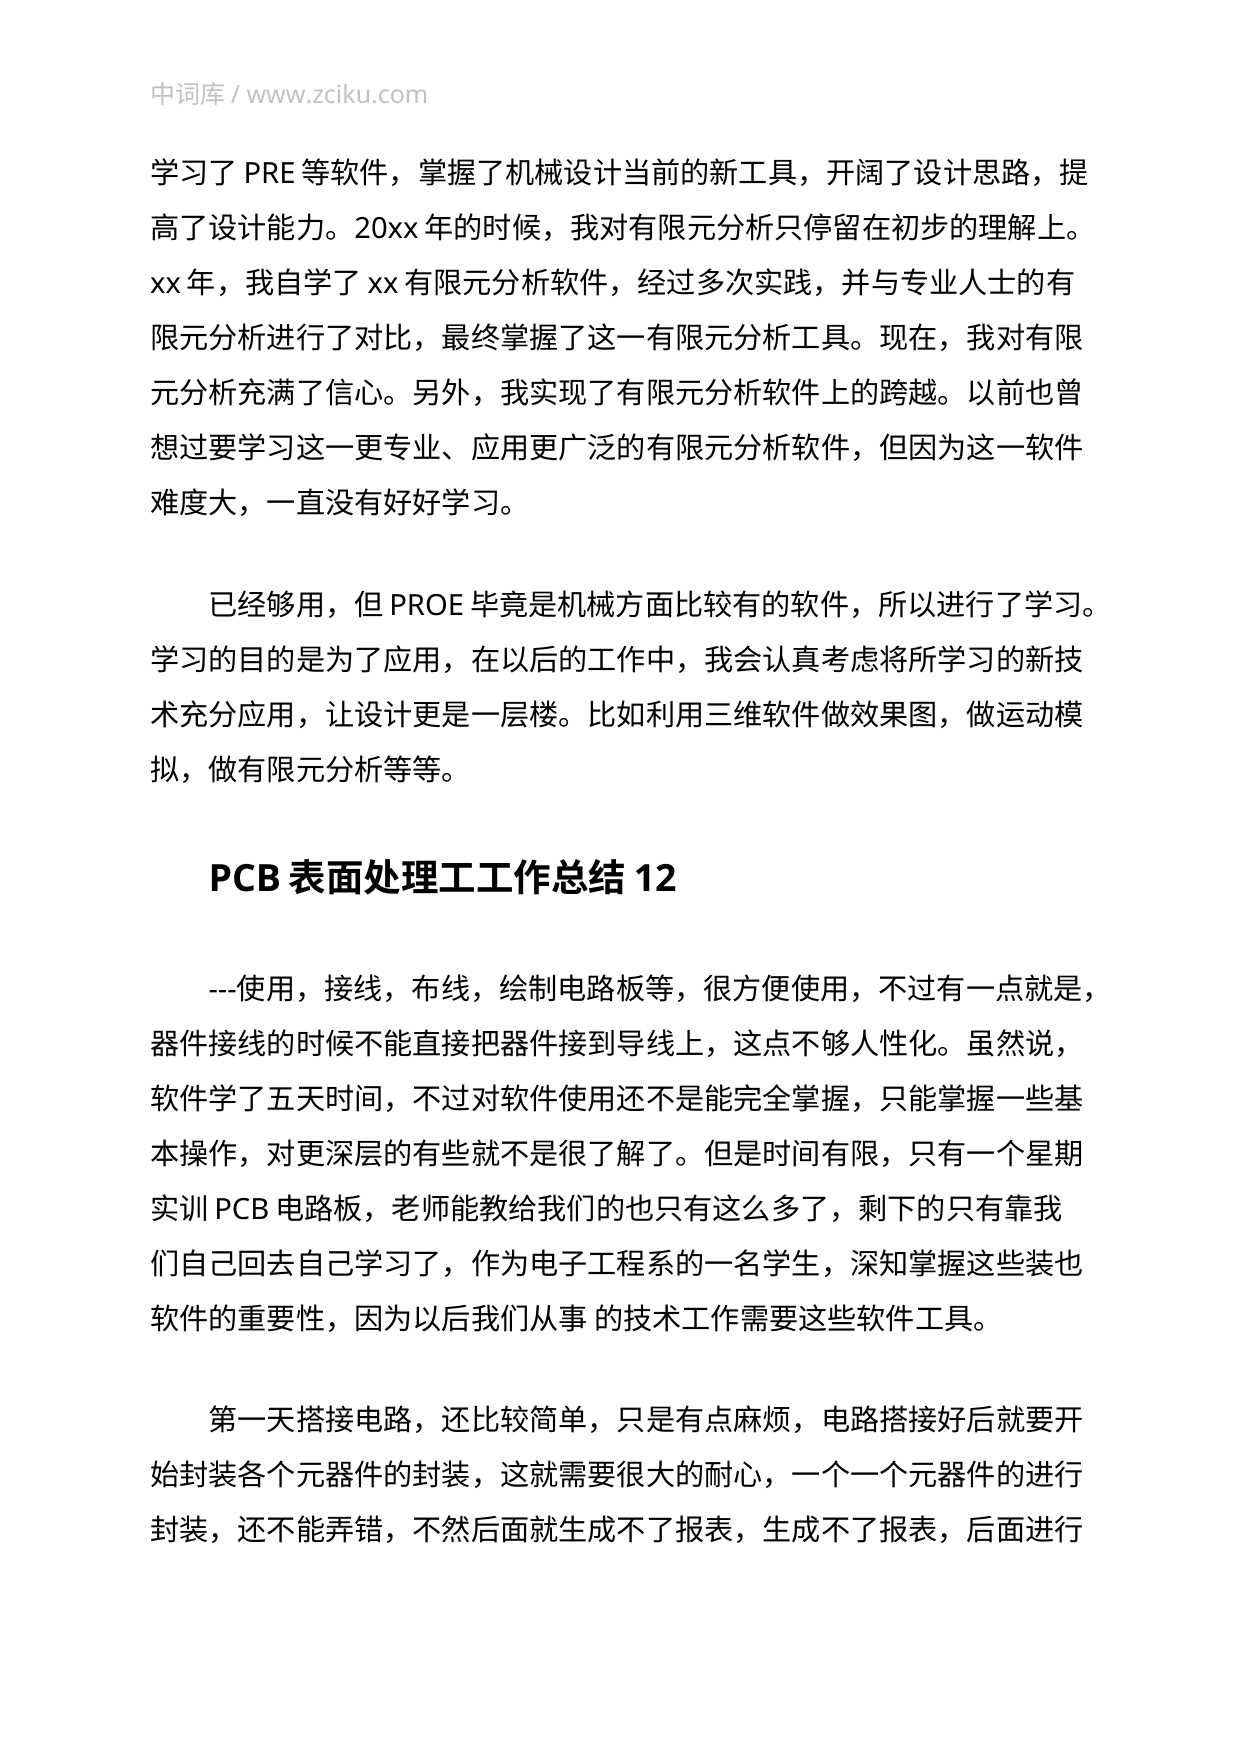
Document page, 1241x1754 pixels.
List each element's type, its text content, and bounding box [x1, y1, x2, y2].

text PCB表面处理工工作总结12 [150, 848, 1090, 902]
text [150, 150, 1090, 522]
text ---使用，接线，布线，绘制电路板等，很方便使用，不过有一点就是，器件接线的时候不能直接把器件接到导线上，这点不够人性化。虽然说，软件学了五天时间，不过对软件使用还不是能完全掌握，只能掌握一些基本操作，对更深层的有些就不是很了解了。但是时间有限，只有一个星期实训PCB电路板，老师能教给我们的也只有这么多了，剩下的只有靠我们自己回去自己学习了，作为电子工程系的一名学生，深知掌握这些装也软件的重要性，因为以后我们从事 的技术工作需要这些软件工具。 [150, 966, 1090, 1337]
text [150, 1397, 1090, 1549]
text 已经够用，但PROE毕竟是机械方面比较有的软件，所以进行了学习。学习的目的是为了应用，在以后的工作中，我会认真考虑将所学习的新技术充分应用，让设计更是一层楼。比如利用三维软件做效果图，做运动模拟，做有限元分析等等。 [150, 581, 1090, 788]
